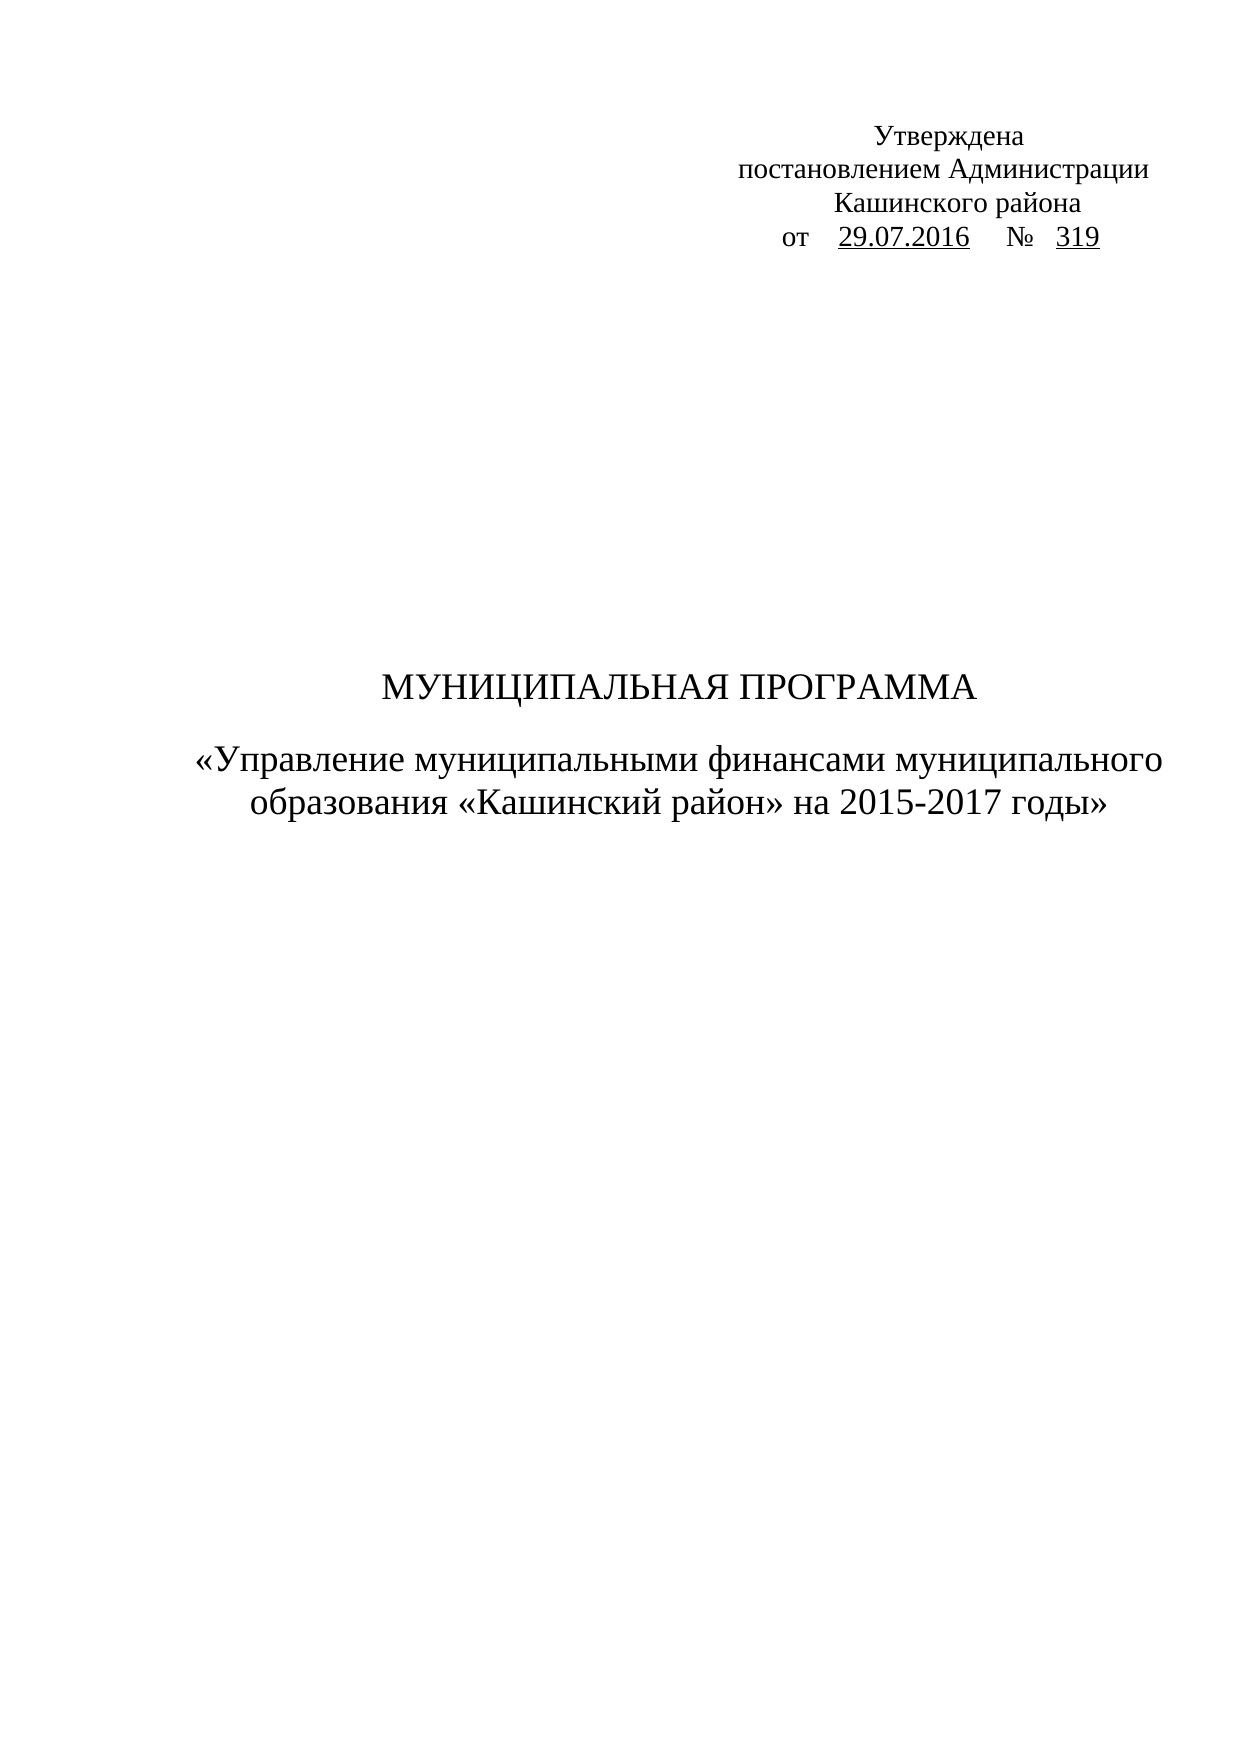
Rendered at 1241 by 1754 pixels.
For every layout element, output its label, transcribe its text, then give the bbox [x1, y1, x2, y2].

text «Управление муниципальными финансами муниципального образования «Кашинский район» на 2015-2017 годы» [177, 736, 1181, 822]
text МУНИЦИПАЛЬНАЯ ПРОГРАММА [177, 664, 1181, 708]
text постановлением Администрации [709, 152, 1181, 185]
text Кашинского района [177, 185, 1181, 219]
text Утверждена [709, 118, 1181, 152]
text от 29.07.2016 № 319 [709, 219, 1181, 252]
